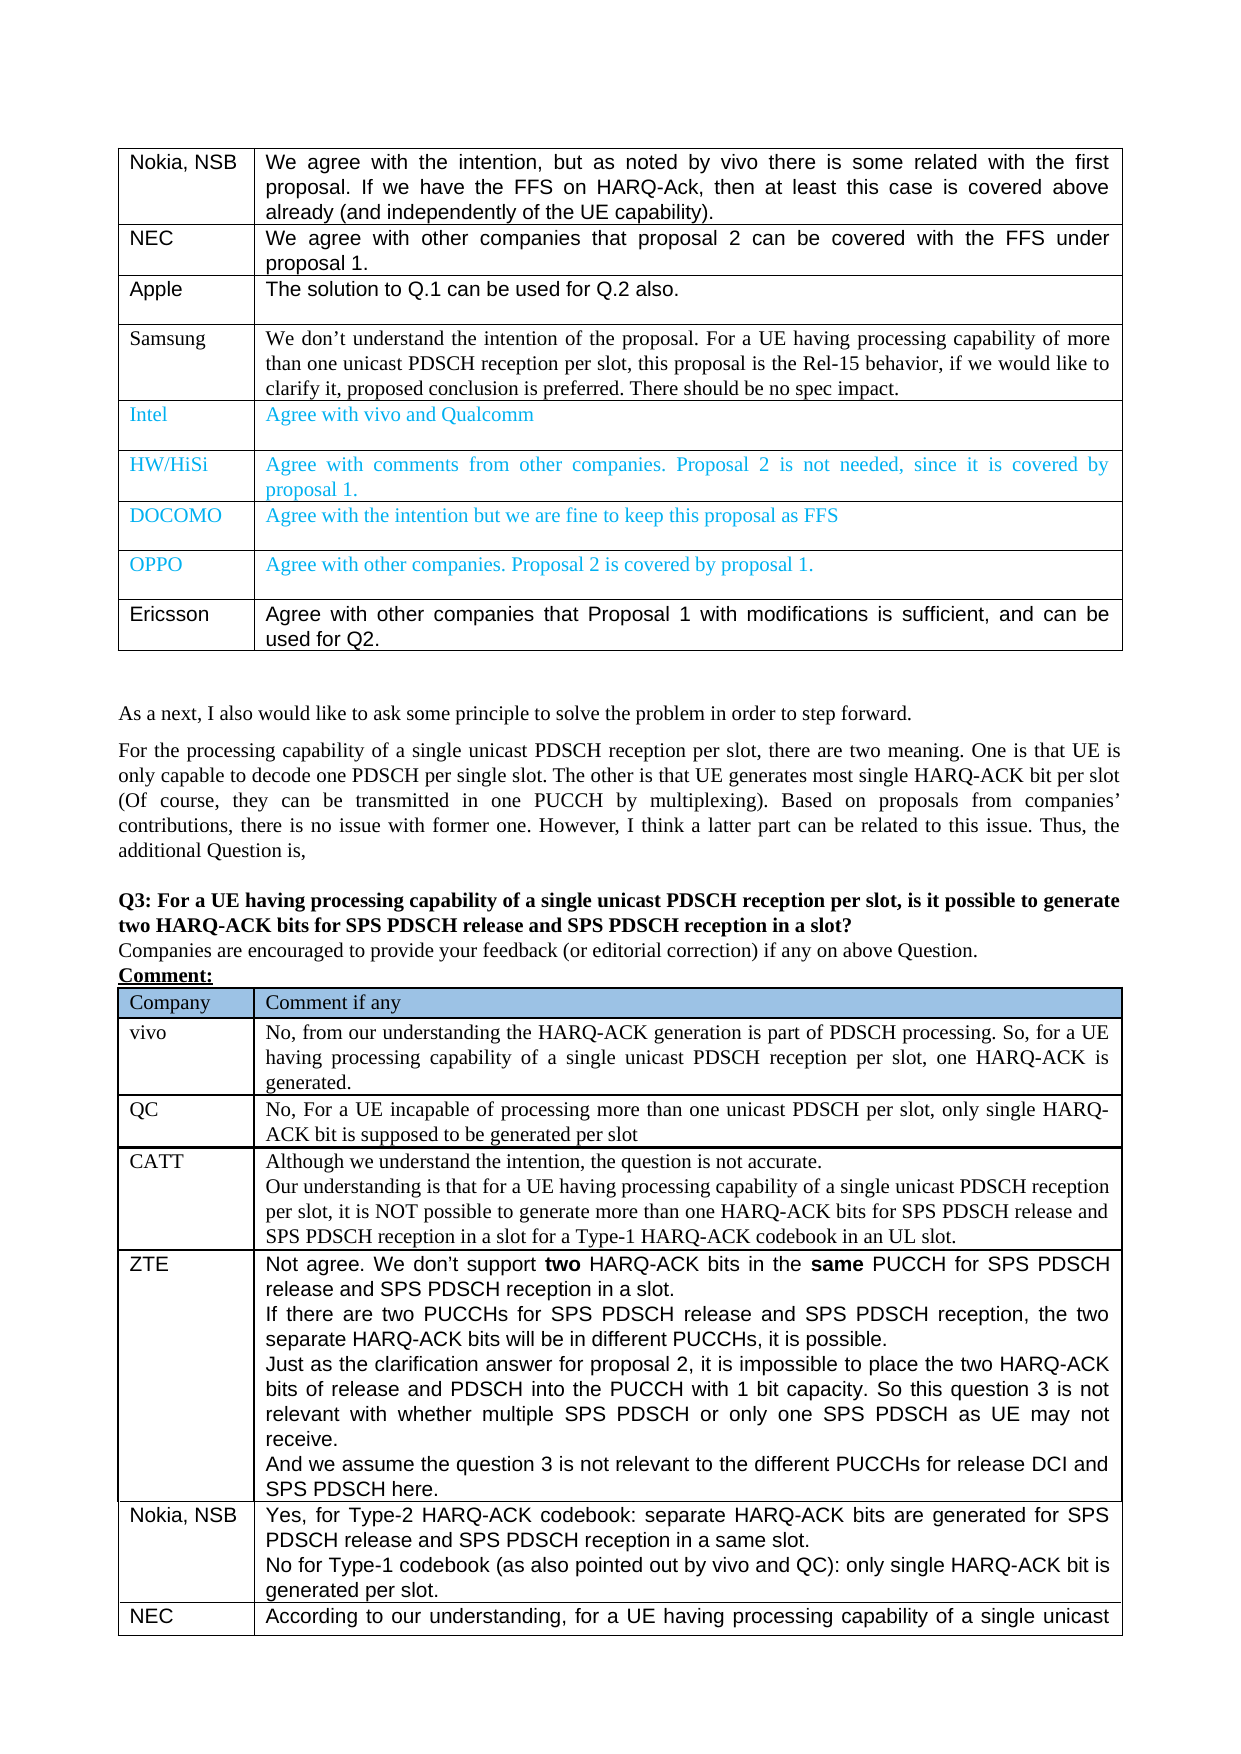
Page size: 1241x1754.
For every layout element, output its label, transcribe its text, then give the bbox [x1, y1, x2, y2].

table_cell We agree with the intention, but as noted by vivo there is some related with the first proposal. If we have the FFS on HARQ-Ack, then at least this case is covered above already (and independently of the UE capability). [255, 149, 1122, 224]
table_cell Although we understand the intention, the question is not accurate. Our understanding is that for a UE having processing capability of a single unicast PDSCH reception per slot, it is NOT possible to generate more than one HARQ-ACK bits for SPS PDSCH release and SPS PDSCH reception in a slot for a Type-1 HARQ-ACK codebook in an UL slot. [255, 1149, 1121, 1248]
text As a next, I also would like to ask some principle to solve the problem in order to step forward. [118, 701, 1122, 724]
table_cell OPPO [119, 551, 254, 599]
picture [164, 457, 172, 471]
table_cell Nokia, NSB [119, 1502, 254, 1602]
picture [1051, 461, 1058, 469]
table_cell HW/HiSi [119, 451, 254, 501]
picture [399, 561, 406, 569]
table_cell No, For a UE incapable of processing more than one unicast PDSCH per slot, only single HARQ-ACK bit is supposed to be generated per slot [255, 1096, 1121, 1146]
picture [431, 561, 438, 569]
picture [536, 457, 542, 469]
table_header Comment if any [255, 989, 1121, 1017]
table_cell vivo [119, 1019, 253, 1094]
picture [370, 508, 376, 520]
table_cell We don’t understand the intention of the proposal. For a UE having processing capability of more than one unicast PDSCH reception per slot, this proposal is the Rel-15 behavior, if we would like to clarify it, proposed conclusion is preferred. There should be no spec impact. [255, 325, 1122, 400]
table_cell Nokia, NSB [119, 149, 254, 224]
table_cell DOCOMO [119, 502, 254, 550]
table_cell Agree with other companies that Proposal 1 with modifications is sufficient, and can be used for Q2. [255, 600, 1122, 650]
table_cell Ericsson [119, 600, 254, 650]
table_cell CATT [119, 1149, 253, 1248]
table_cell Not agree. We don’t support two HARQ-ACK bits in the same PUCCH for SPS PDSCH release and SPS PDSCH reception in a slot. If there are two PUCCHs for SPS PDSCH release and SPS PDSCH reception, the two separate HARQ-ACK bits will be in different PUCCHs, it is possible. Just as the clarification answer for proposal 2, it is impossible to place the two HARQ-ACK bits of release and PDSCH into the PUCCH with 1 bit capacity. So this question 3 is not relevant with whether multiple SPS PDSCH or only one SPS PDSCH as UE may not receive. And we assume the question 3 is not relevant to the different PUCCHs for release DCI and SPS PDSCH here. [255, 1251, 1121, 1501]
picture [501, 411, 508, 419]
text Companies are encouraged to provide your feedback (or editorial correction) if any on above Question. [118, 937, 1122, 962]
picture [1087, 457, 1093, 471]
table_cell NEC [119, 225, 254, 275]
table_cell ZTE [119, 1251, 253, 1501]
table_cell No, from our understanding the HARQ-ACK generation is part of PDSCH processing. So, for a UE having processing capability of a single unicast PDSCH reception per slot, one HARQ-ACK is generated. [255, 1019, 1121, 1094]
picture [591, 461, 598, 469]
text Q3: For a UE having processing capability of a single unicast PDSCH reception per slot, is it possible to generate two HARQ-ACK bits for SPS PDSCH release and SPS PDSCH reception in a slot? [118, 887, 1122, 937]
table_cell NEC [119, 1603, 254, 1635]
picture [473, 508, 479, 522]
text For the processing capability of a single unicast PDSCH reception per slot, there are two meaning. One is that UE is only capable to decode one PDSCH per single slot. The other is that UE generates most single HARQ-ACK bit per slot (Of course, they can be transmitted in one PUCCH by multiplexing). Based on proposals from companies’ contributions, there is no issue with former one. However, I think a latter part can be related to this issue. Thus, the additional Question is, [118, 737, 1122, 862]
text Comment: [118, 962, 1122, 987]
picture [731, 561, 738, 569]
table_cell Yes, for Type-2 HARQ-ACK codebook: separate HARQ-ACK bits are generated for SPS PDSCH release and SPS PDSCH reception in a same slot. No for Type-1 codebook (as also pointed out by vivo and QC): only single HARQ-ACK bit is generated per slot. [255, 1502, 1122, 1602]
picture [434, 461, 441, 469]
picture [425, 512, 432, 520]
table_cell Agree with comments from other companies. Proposal 2 is not needed, since it is covered by proposal 1. [255, 451, 1122, 501]
table_cell Samsung [119, 325, 254, 400]
table_header Company [119, 989, 253, 1017]
table_cell Apple [119, 276, 254, 324]
table_cell Agree with other companies. Proposal 2 is covered by proposal 1. [255, 551, 1122, 599]
table_cell Intel [119, 401, 254, 449]
table_cell Agree with the intention but we are fine to keep this proposal as FFS [255, 502, 1122, 550]
picture [627, 461, 634, 469]
table_cell QC [119, 1096, 253, 1146]
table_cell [255, 1602, 1122, 1635]
table_cell We agree with other companies that proposal 2 can be covered with the FFS under proposal 1. [255, 225, 1122, 275]
table_cell The solution to Q.1 can be used for Q.2 also. [255, 276, 1122, 324]
table_cell Agree with vivo and Qualcomm [255, 401, 1122, 449]
